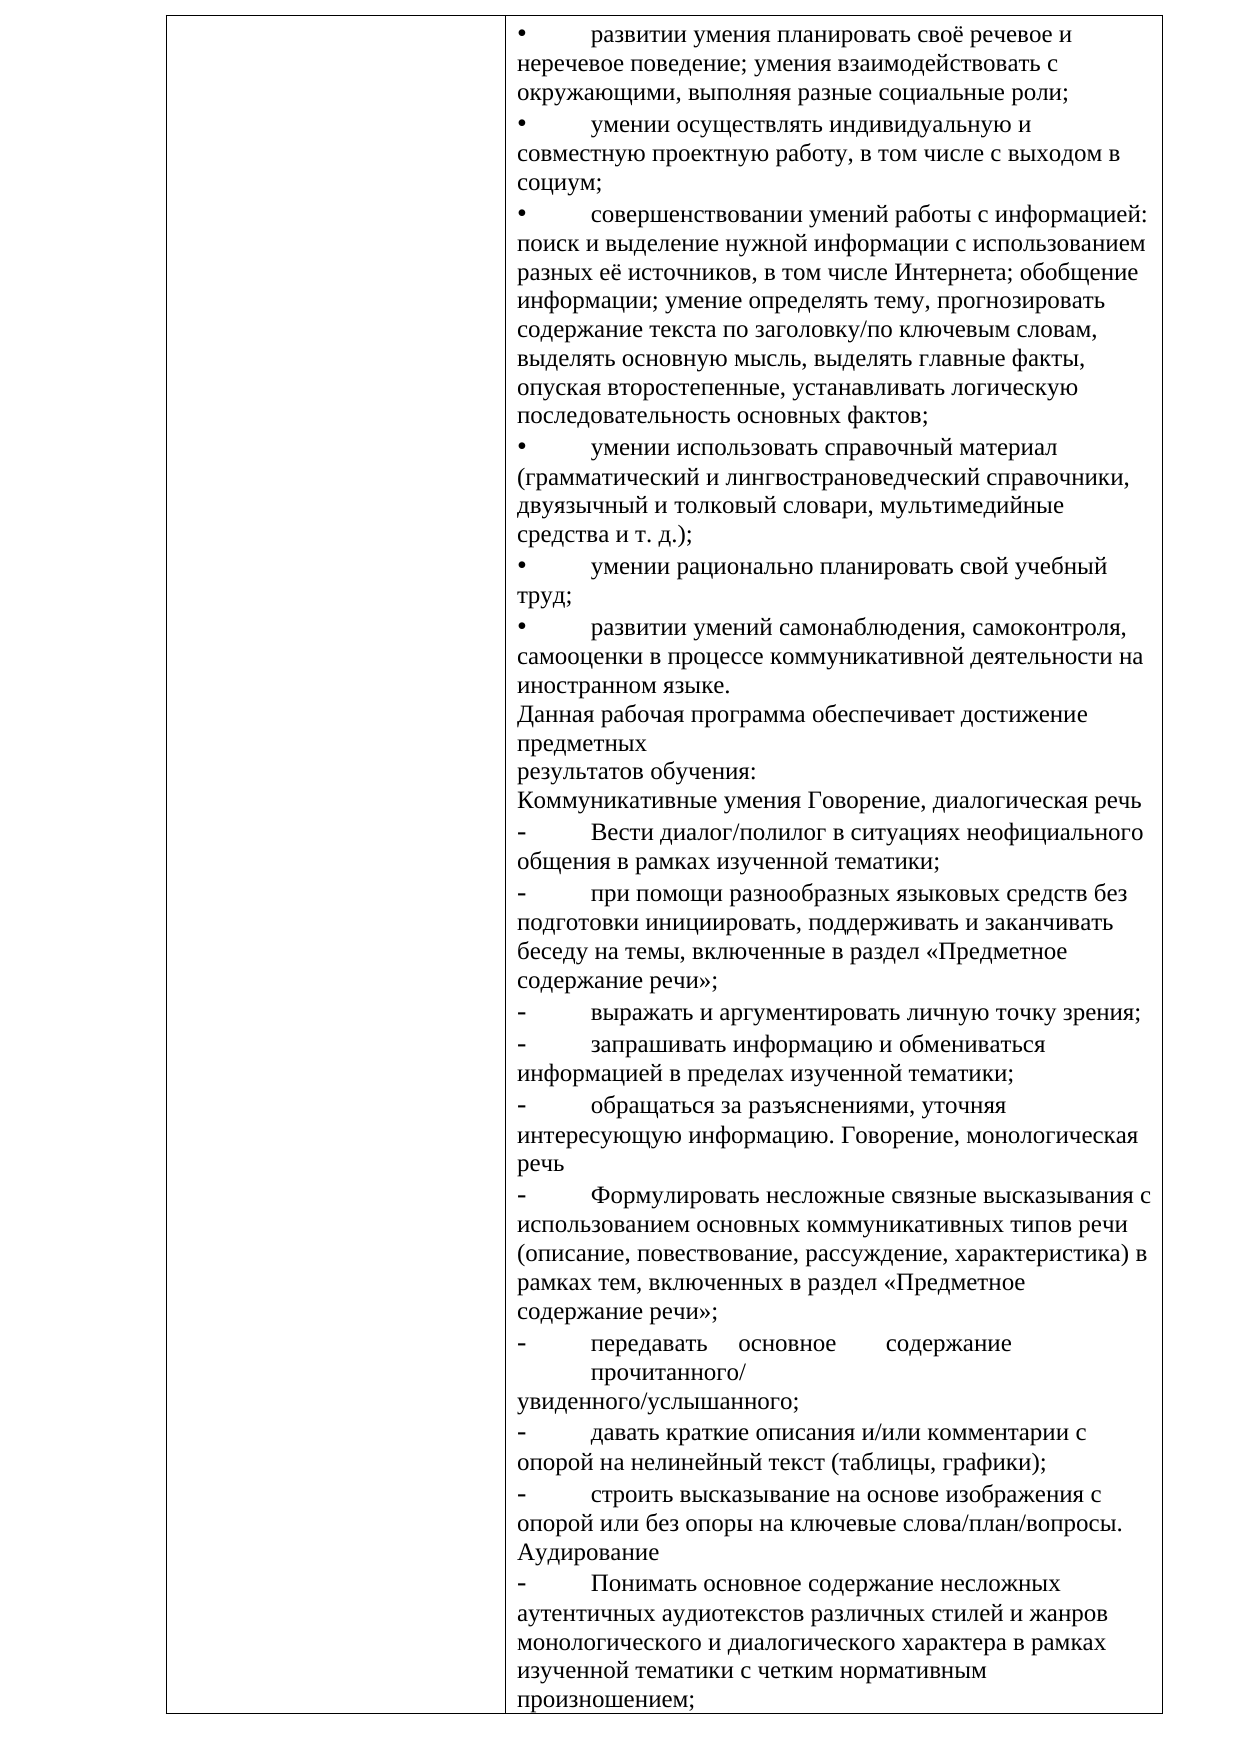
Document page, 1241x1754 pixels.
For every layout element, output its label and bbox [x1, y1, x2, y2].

table_cell [506, 16, 1162, 1713]
table_cell [167, 16, 505, 1713]
